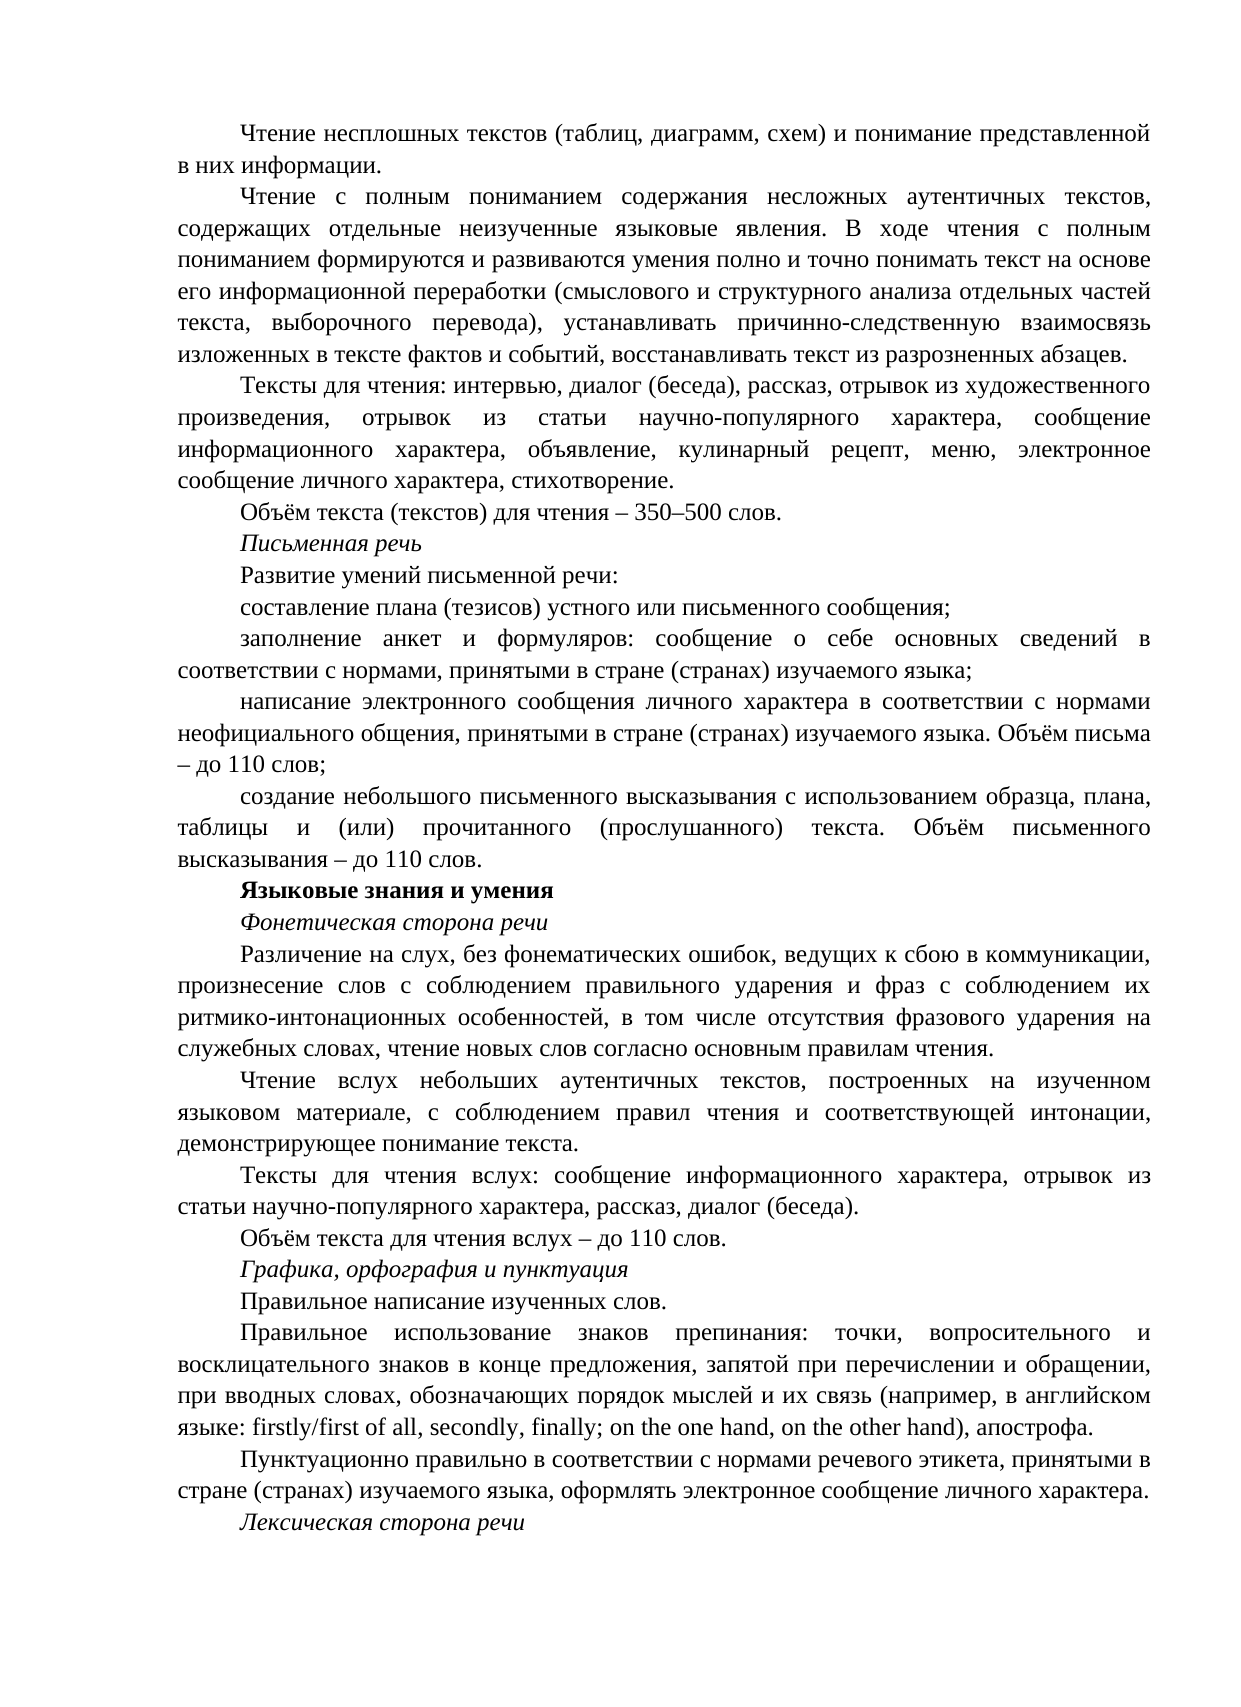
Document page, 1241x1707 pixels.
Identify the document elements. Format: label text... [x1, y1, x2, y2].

text Графика, орфография и пунктуация [177, 1254, 1152, 1283]
text Письменная речь [177, 528, 1152, 557]
text составление плана (тезисов) устного или письменного сообщения; [177, 592, 1152, 620]
text Объём текста (текстов) для чтения – 350–500 слов. [177, 497, 1152, 526]
text Различение на слух, без фонематических ошибок, ведущих к сбою в коммуникации, произнесение слов с соблюдением правильного ударения и фраз с соблюдением их ритмико-интонационных особенностей, в том числе отсутствия фразового ударения на служебных словах, чтение новых слов согласно основным правилам чтения. [177, 939, 1152, 1062]
text Объём текста для чтения вслух – до 110 слов. [177, 1223, 1152, 1252]
text Тексты для чтения: интервью, диалог (беседа), рассказ, отрывок из художественного произведения, отрывок из статьи научно-популярного характера, сообщение информационного характера, объявление, кулинарный рецепт, меню, электронное сообщение личного характера, стихотворение. [177, 371, 1152, 494]
text Чтение несплошных текстов (таблиц, диаграмм, схем) и понимание представленной в них информации. [177, 118, 1152, 178]
text написание электронного сообщения личного характера в соответствии с нормами неофициального общения, принятыми в стране (странах) изучаемого языка. Объём письма – до 110 слов; [177, 686, 1152, 778]
text Пунктуационно правильно в соответствии с нормами речевого этикета, принятыми в стране (странах) изучаемого языка, оформлять электронное сообщение личного характера. [177, 1444, 1152, 1504]
text заполнение анкет и формуляров: сообщение о себе основных сведений в соответствии с нормами, принятыми в стране (странах) изучаемого языка; [177, 623, 1152, 683]
text Языковые знания и умения [177, 876, 1152, 904]
text Чтение вслух небольших аутентичных текстов, построенных на изученном языковом материале, с соблюдением правил чтения и соответствующей интонации, демонстрирующее понимание текста. [177, 1065, 1152, 1157]
text создание небольшого письменного высказывания с использованием образца, плана, таблицы и (или) прочитанного (прослушанного) текста. Объём письменного высказывания – до 110 слов. [177, 781, 1152, 873]
text Правильное использование знаков препинания: точки, вопросительного и восклицательного знаков в конце предложения, запятой при перечислении и обращении, при вводных словах, обозначающих порядок мыслей и их связь (например, в английском языке: firstly/first of all, secondly, finally; on the one hand, on the other hand), апострофа. [177, 1317, 1152, 1441]
text Лексическая сторона речи [177, 1507, 1152, 1536]
text Тексты для чтения вслух: сообщение информационного характера, отрывок из статьи научно-популярного характера, рассказ, диалог (беседа). [177, 1160, 1152, 1220]
text Развитие умений письменной речи: [177, 560, 1152, 589]
text Правильное написание изученных слов. [177, 1286, 1152, 1315]
text Фонетическая сторона речи [177, 907, 1152, 936]
text Чтение с полным пониманием содержания несложных аутентичных текстов, содержащих отдельные неизученные языковые явления. В ходе чтения с полным пониманием формируются и развиваются умения полно и точно понимать текст на основе его информационной переработки (смыслового и структурного анализа отдельных частей текста, выборочного перевода), устанавливать причинно-следственную взаимосвязь изложенных в тексте фактов и событий, восстанавливать текст из разрозненных абзацев. [177, 181, 1152, 368]
